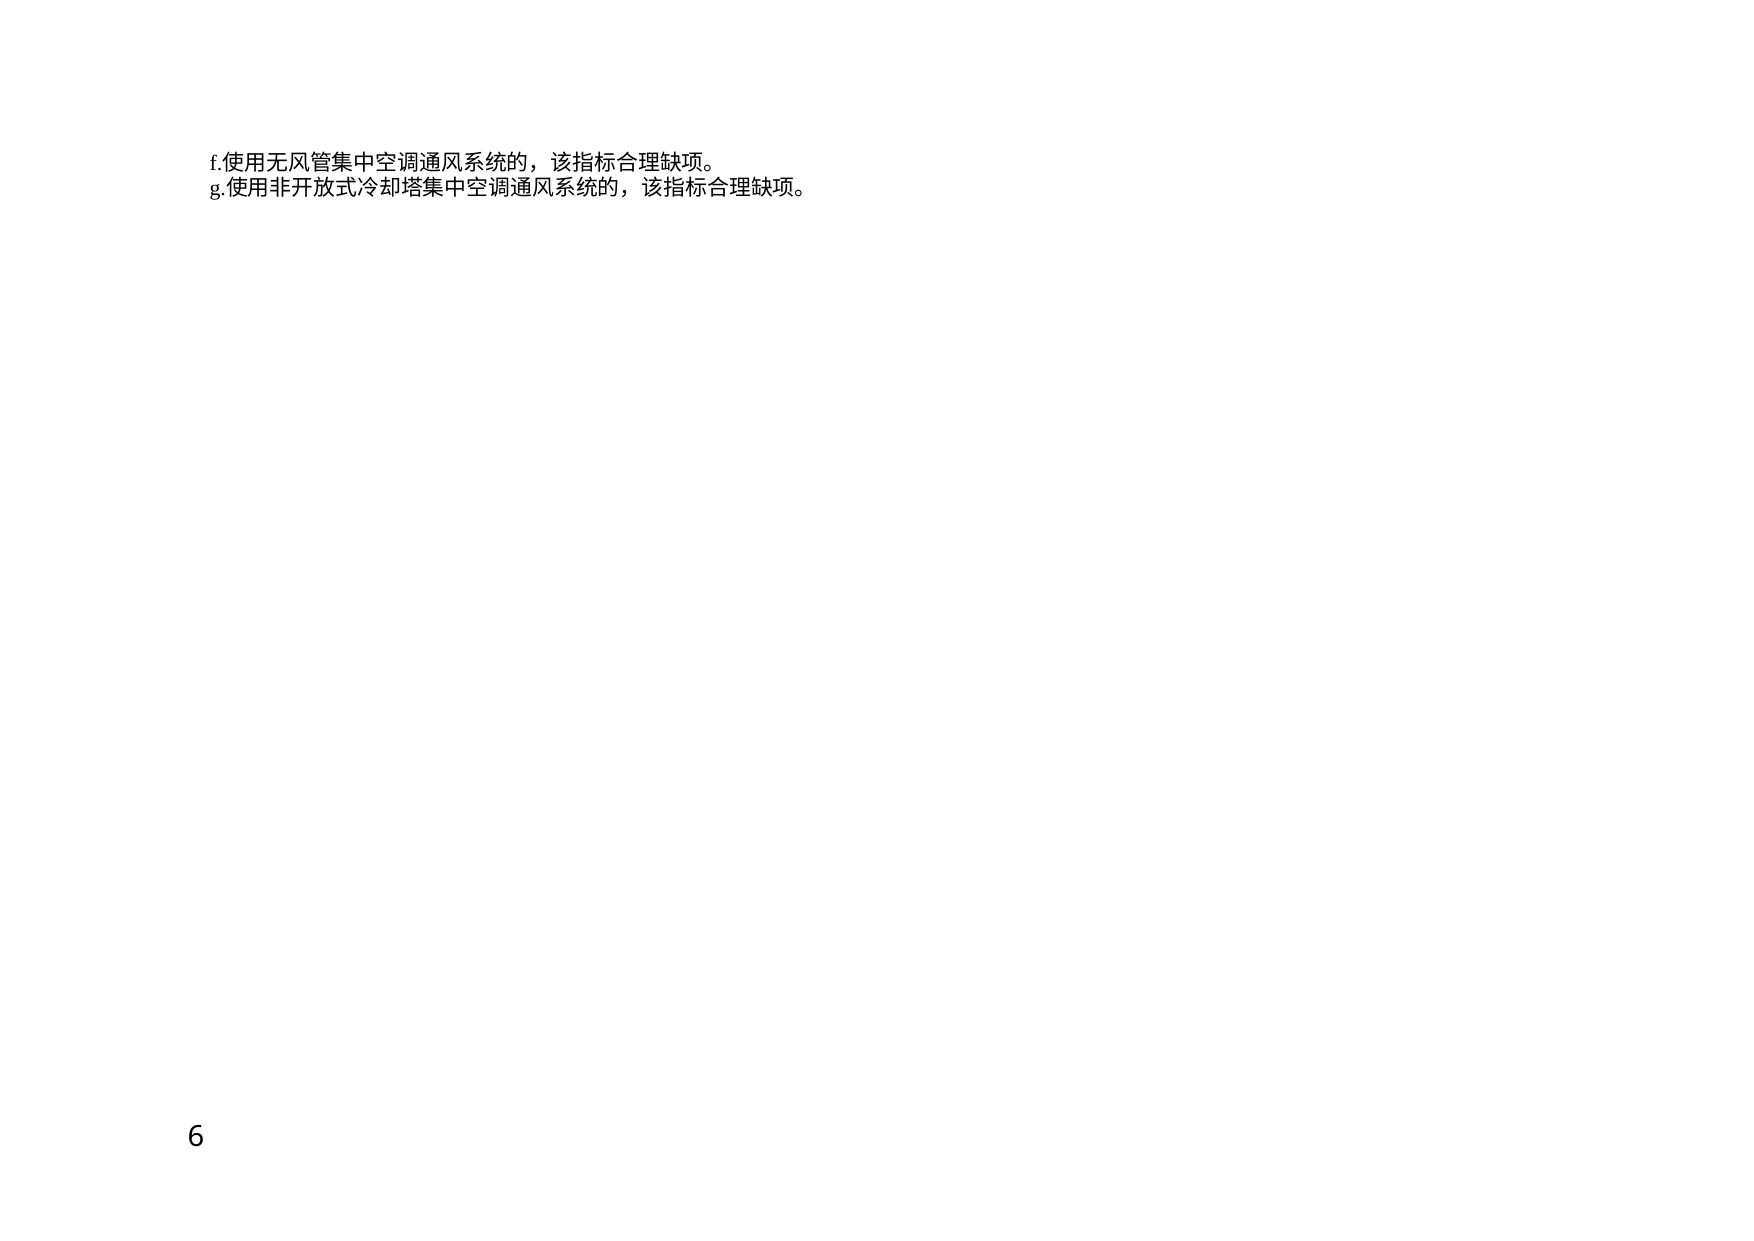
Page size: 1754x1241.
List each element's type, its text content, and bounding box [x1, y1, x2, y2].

text f.使用无风管集中空调通风系统的，该指标合理缺项。 [187, 150, 1566, 175]
text g.使用非开放式冷却塔集中空调通风系统的，该指标合理缺项。 [187, 175, 1566, 200]
